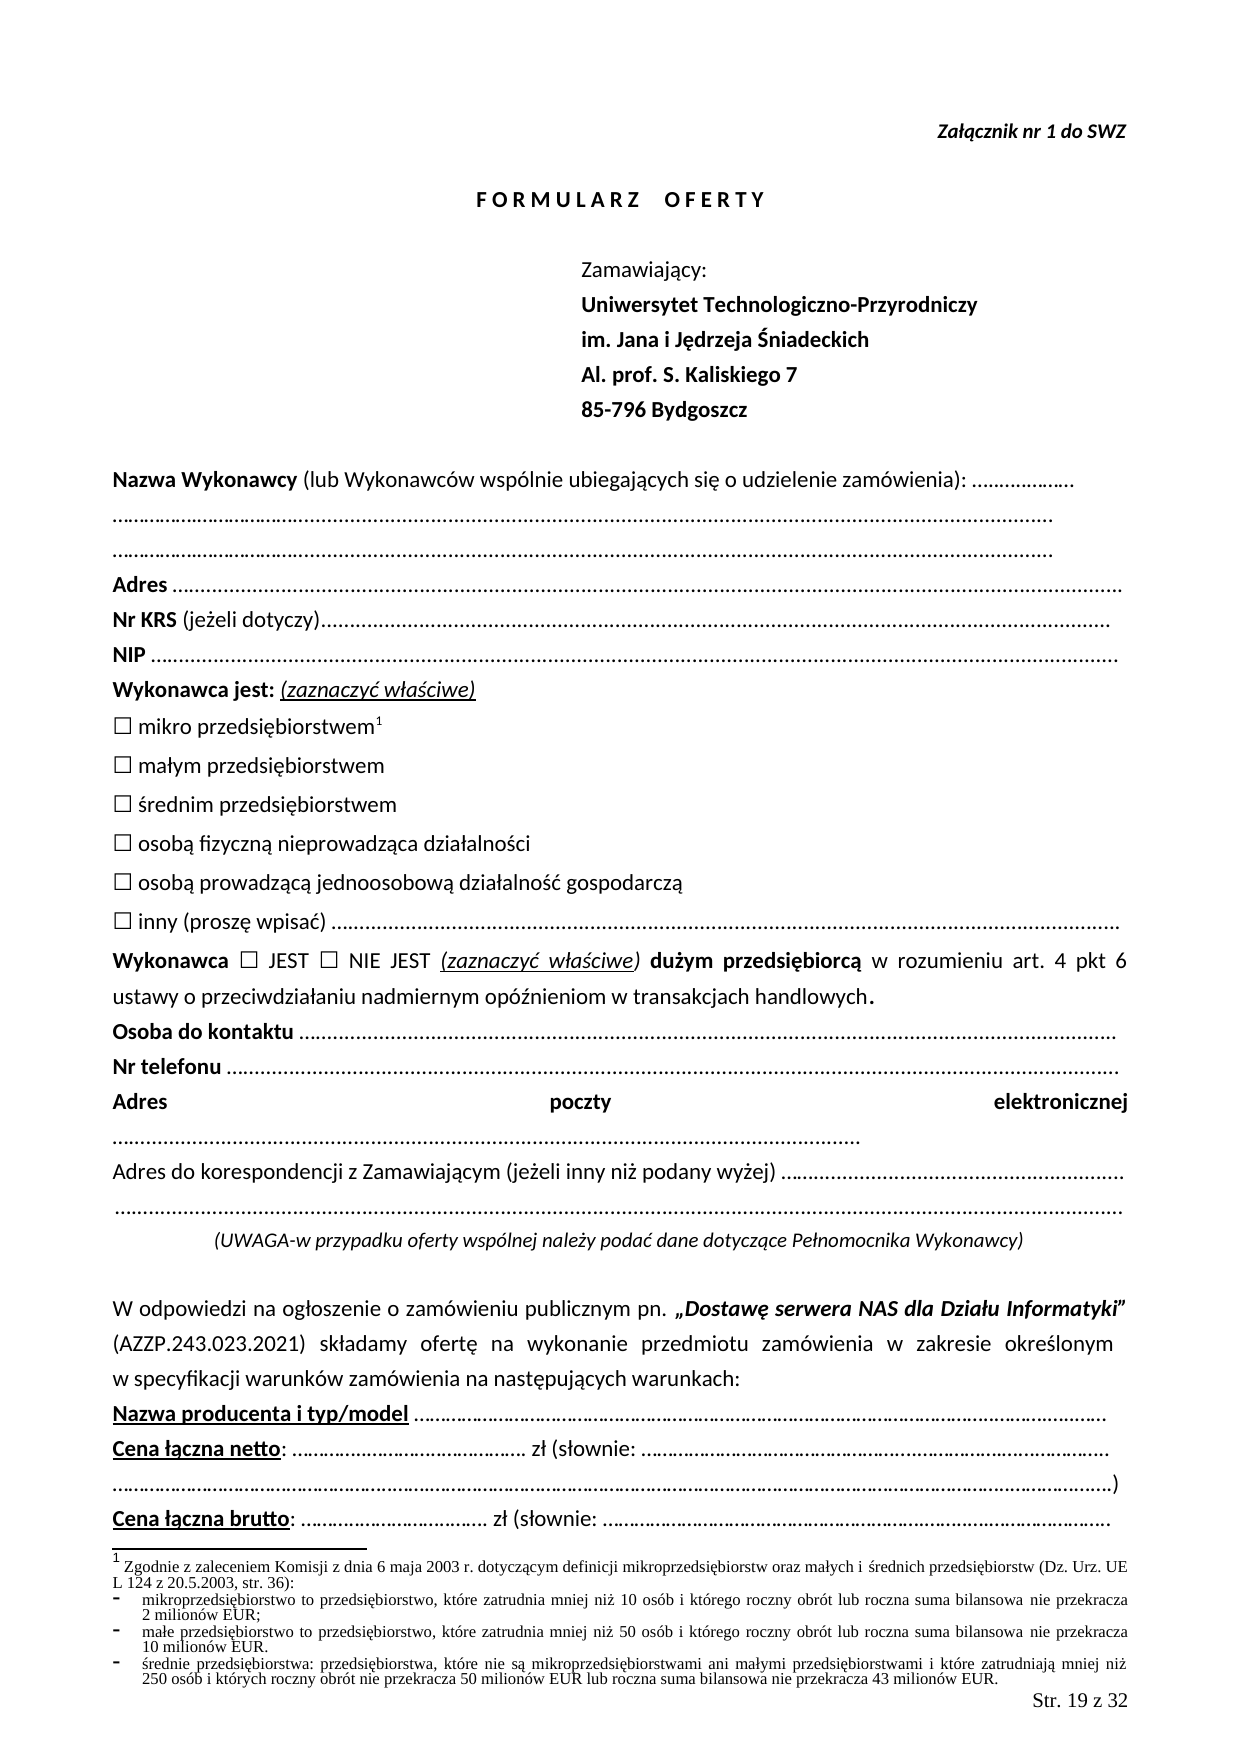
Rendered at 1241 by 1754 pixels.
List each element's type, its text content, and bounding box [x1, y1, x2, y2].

text małym przedsiębiorstwem [112, 749, 1128, 780]
text (UWAGA-w przypadku oferty wspólnej należy podać dane dotyczące Pełnomocnika Wykonawcy) [112, 1227, 1128, 1253]
text Adres do korespondencji z Zamawiającym (jeżeli inny niż podany wyżej) ……...................................................... [112, 1157, 1128, 1186]
text Nazwa Wykonawcy (lub Wykonawców wspólnie ubiegających się o udzielenie zamówienia): …..…..……… [112, 465, 1128, 493]
text Nr KRS (jeżeli dotyczy)......................................................................................................................................... [112, 605, 1128, 633]
text Al. prof. S. Kaliskiego 7 [112, 360, 1128, 388]
text F O R M U L A R Z O F E R T Y [112, 185, 1128, 213]
text Cena łączna netto: …………..…………..……………. zł (słownie: …………………………………………....…………….…...………….. [112, 1434, 1128, 1462]
text mikro przedsiębiorstwem [112, 710, 1128, 741]
text W odpowiedzi na ogłoszenie o zamówieniu publicznym pn. „Dostawę serwera NAS dla Działu Informatyki” (AZZP.243.023.2021) składamy ofertę na wykonanie przedmiotu zamówienia w zakresie określonym w specyfikacji warunków zamówienia na następujących warunkach: [112, 1294, 1128, 1392]
text średnim przedsiębiorstwem [112, 788, 1128, 819]
text NIP …..................................................................................................................................................................... [112, 640, 1128, 668]
text Zamawiający: [112, 255, 1128, 283]
text Nazwa producenta i typ/model ………………………………………………………………………………………………..……….…..…… [112, 1399, 1128, 1427]
text Uniwersytet Technologiczno-Przyrodniczy [112, 290, 1128, 318]
text Cena łączna brutto: ………..……………..……. zł (słownie: …………………………………………………….……..….………………….. [112, 1504, 1128, 1532]
text …………….……………….................................................................................................................................... [112, 535, 1128, 563]
text Osoba do kontaktu …........................................................................................................................................... [112, 1017, 1128, 1046]
text Załącznik nr 1 do SWZ [112, 118, 1128, 143]
text im. Jana i Jędrzeja Śniadeckich [112, 325, 1128, 353]
text osobą prowadzącą jednoosobową działalność gospodarczą [112, 866, 1128, 897]
text osobą fizyczną nieprowadząca działalności [112, 827, 1128, 858]
text Adres ….................................................................................................................................................................. [112, 570, 1128, 598]
text inny (proszę wpisać) …...................................................................................................................................... [112, 905, 1128, 936]
text Adres poczty elektronicznej …............................................................................................................................... [112, 1087, 1128, 1151]
text Wykonawca JEST NIE JEST (zaznaczyć właściwe) dużym przedsiębiorcą w rozumieniu art. 4 pkt 6 ustawy o przeciwdziałaniu nadmiernym opóźnieniom w transakcjach handlowych. [112, 944, 1128, 1011]
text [112, 1469, 1128, 1497]
text Nr telefonu …........................................................................................................................................................ [112, 1052, 1128, 1081]
text Wykonawca jest: (zaznaczyć właściwe) [112, 675, 1128, 703]
text …............................................................................................................................................................................ [112, 1192, 1128, 1221]
text …………….……………….................................................................................................................................... [112, 500, 1128, 528]
text 85-796 Bydgoszcz [112, 395, 1128, 423]
